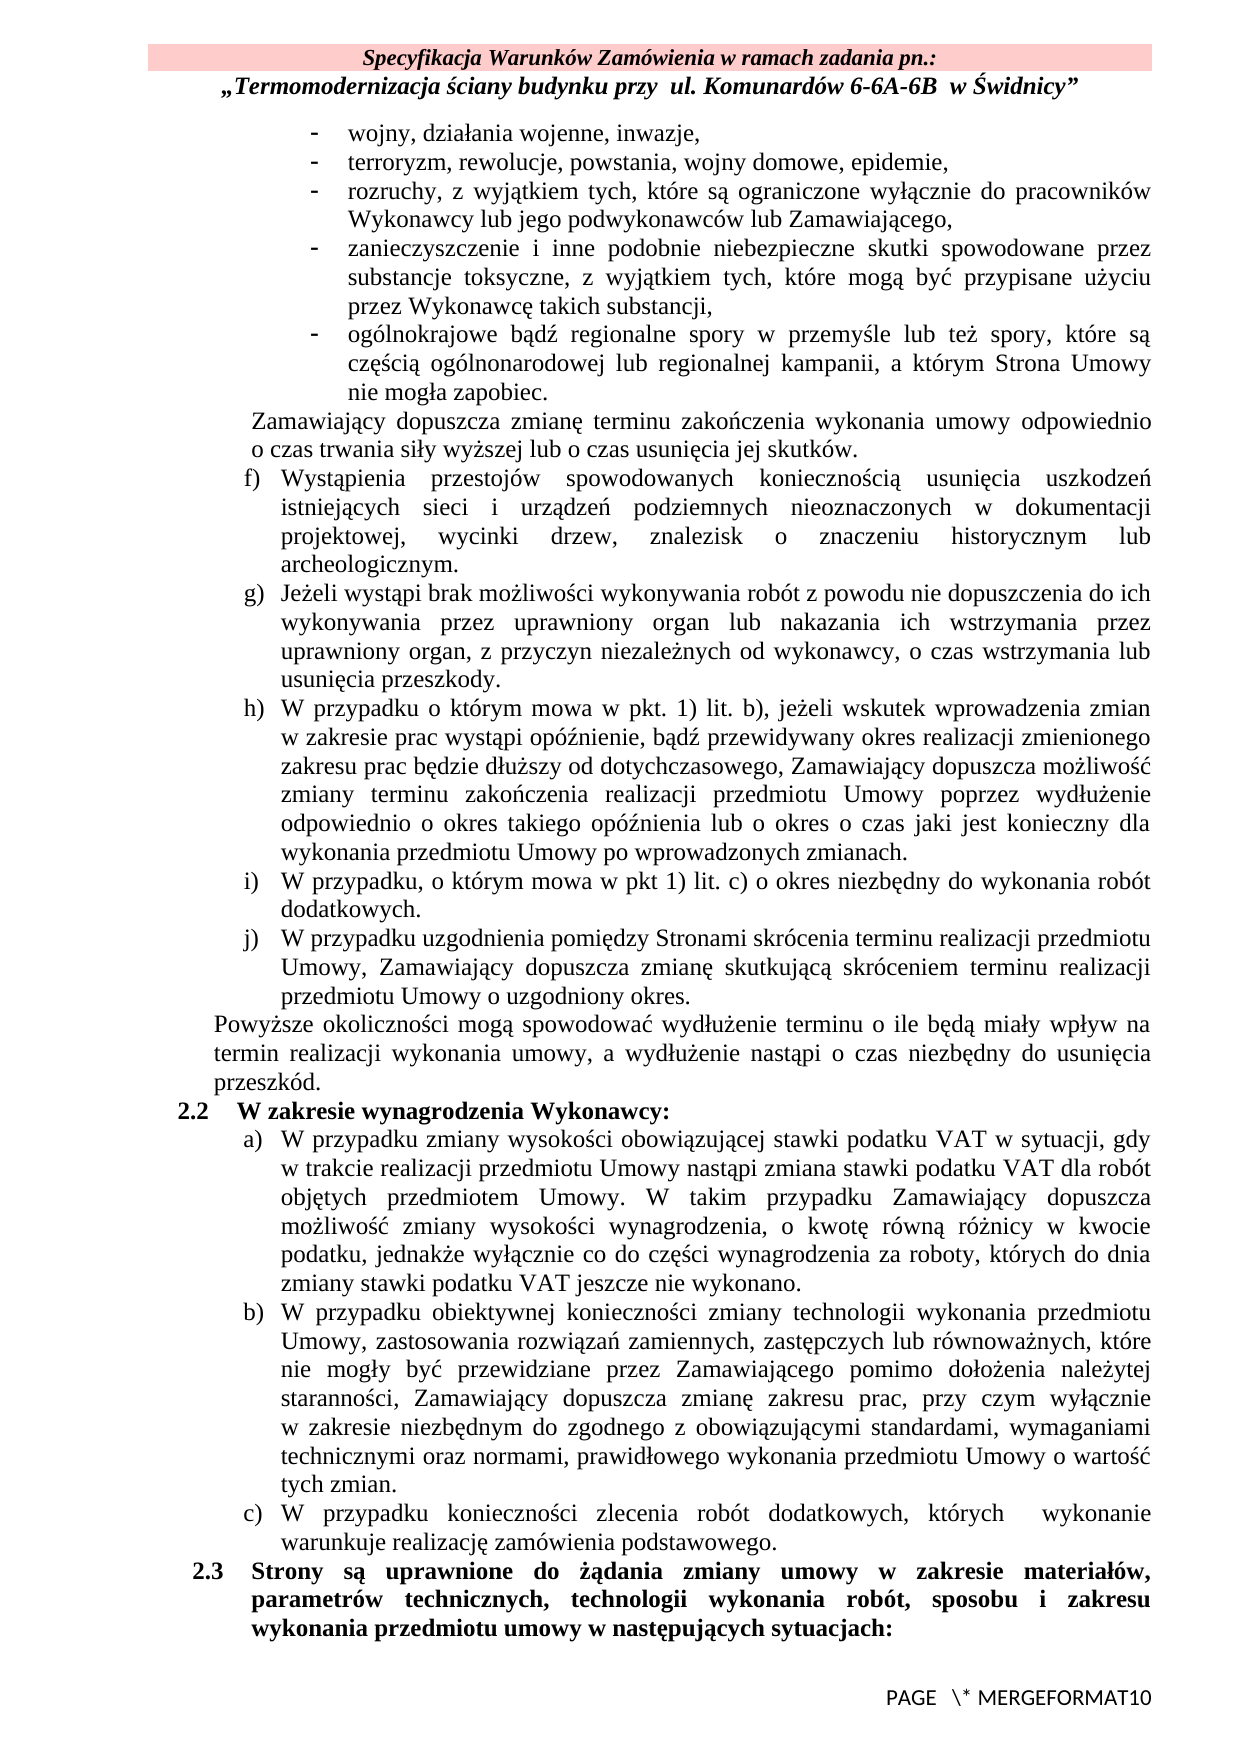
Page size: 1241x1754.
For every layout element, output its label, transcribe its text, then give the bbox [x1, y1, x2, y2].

list W zakresie wynagrodzenia Wykonawcy: [177, 1096, 1152, 1124]
text Powyższe okoliczności mogą spowodować wydłużenie terminu o ile będą miały wpływ na termin realizacji wykonania umowy, a wydłużenie nastąpi o czas niezbędny do usunięcia przeszkód. [214, 1009, 1152, 1096]
list W przypadku uzgodnienia pomiędzy Stronami skrócenia terminu realizacji przedmiotu Umowy, Zamawiający dopuszcza zmianę skutkującą skróceniem terminu realizacji przedmiotu Umowy o uzgodniony okres. [243, 923, 1152, 1009]
list W przypadku zmiany wysokości obowiązującej stawki podatku VAT w sytuacji, gdy w trakcie realizacji przedmiotu Umowy nastąpi zmiana stawki podatku VAT dla robót objętych przedmiotem Umowy. W takim przypadku Zamawiający dopuszcza możliwość zmiany wysokości wynagrodzenia, o kwotę równą różnicy w kwocie podatku, jednakże wyłącznie co do części wynagrodzenia za roboty, których do dnia zmiany stawki podatku VAT jeszcze nie wykonano. [243, 1124, 1152, 1297]
list rozruchy, z wyjątkiem tych, które są ograniczone wyłącznie do pracowników Wykonawcy lub jego podwykonawców lub Zamawiającego, [310, 176, 1152, 233]
list Jeżeli wystąpi brak możliwości wykonywania robót z powodu nie dopuszczenia do ich wykonywania przez uprawniony organ lub nakazania ich wstrzymania przez uprawniony organ, z przyczyn niezależnych od wykonawcy, o czas wstrzymania lub usunięcia przeszkody. [243, 578, 1152, 693]
list zanieczyszczenie i inne podobnie niebezpieczne skutki spowodowane przez substancje toksyczne, z wyjątkiem tych, które mogą być przypisane użyciu przez Wykonawcę takich substancji, [310, 233, 1152, 319]
list terroryzm, rewolucje, powstania, wojny domowe, epidemie, [310, 147, 1152, 176]
list W przypadku obiektywnej konieczności zmiany technologii wykonania przedmiotu Umowy, zastosowania rozwiązań zamiennych, zastępczych lub równoważnych, które nie mogły być przewidziane przez Zamawiającego pomimo dołożenia należytej staranności, Zamawiający dopuszcza zmianę zakresu prac, przy czym wyłącznie w zakresie niezbędnym do zgodnego z obowiązującymi standardami, wymaganiami technicznymi oraz normami, prawidłowego wykonania przedmiotu Umowy o wartość tych zmian. [243, 1297, 1152, 1498]
list W przypadku o którym mowa w pkt. 1) lit. b), jeżeli wskutek wprowadzenia zmian w zakresie prac wystąpi opóźnienie, bądź przewidywany okres realizacji zmienionego zakresu prac będzie dłuższy od dotychczasowego, Zamawiający dopuszcza możliwość zmiany terminu zakończenia realizacji przedmiotu Umowy poprzez wydłużenie odpowiednio o okres takiego opóźnienia lub o okres o czas jaki jest konieczny dla wykonania przedmiotu Umowy po wprowadzonych zmianach. [243, 693, 1152, 866]
list W przypadku konieczności zlecenia robót dodatkowych, których wykonanie warunkuje realizację zamówienia podstawowego. [243, 1498, 1152, 1556]
text Zamawiający dopuszcza zmianę terminu zakończenia wykonania umowy odpowiednio o czas trwania siły wyższej lub o czas usunięcia jej skutków. [251, 406, 1152, 463]
list Strony są uprawnione do żądania zmiany umowy w zakresie materiałów, parametrów technicznych, technologii wykonania robót, sposobu i zakresu wykonania przedmiotu umowy w następujących sytuacjach: [192, 1556, 1152, 1642]
list ogólnokrajowe bądź regionalne spory w przemyśle lub też spory, które są częścią ogólnonarodowej lub regionalnej kampanii, a którym Strona Umowy nie mogła zapobiec. [310, 319, 1152, 406]
list wojny, działania wojenne, inwazje, [310, 118, 1152, 147]
list W przypadku, o którym mowa w pkt 1) lit. c) o okres niezbędny do wykonania robót dodatkowych. [243, 866, 1152, 923]
list Wystąpienia przestojów spowodowanych koniecznością usunięcia uszkodzeń istniejących sieci i urządzeń podziemnych nieoznaczonych w dokumentacji projektowej, wycinki drzew, znalezisk o znaczeniu historycznym lub archeologicznym. [243, 463, 1152, 578]
